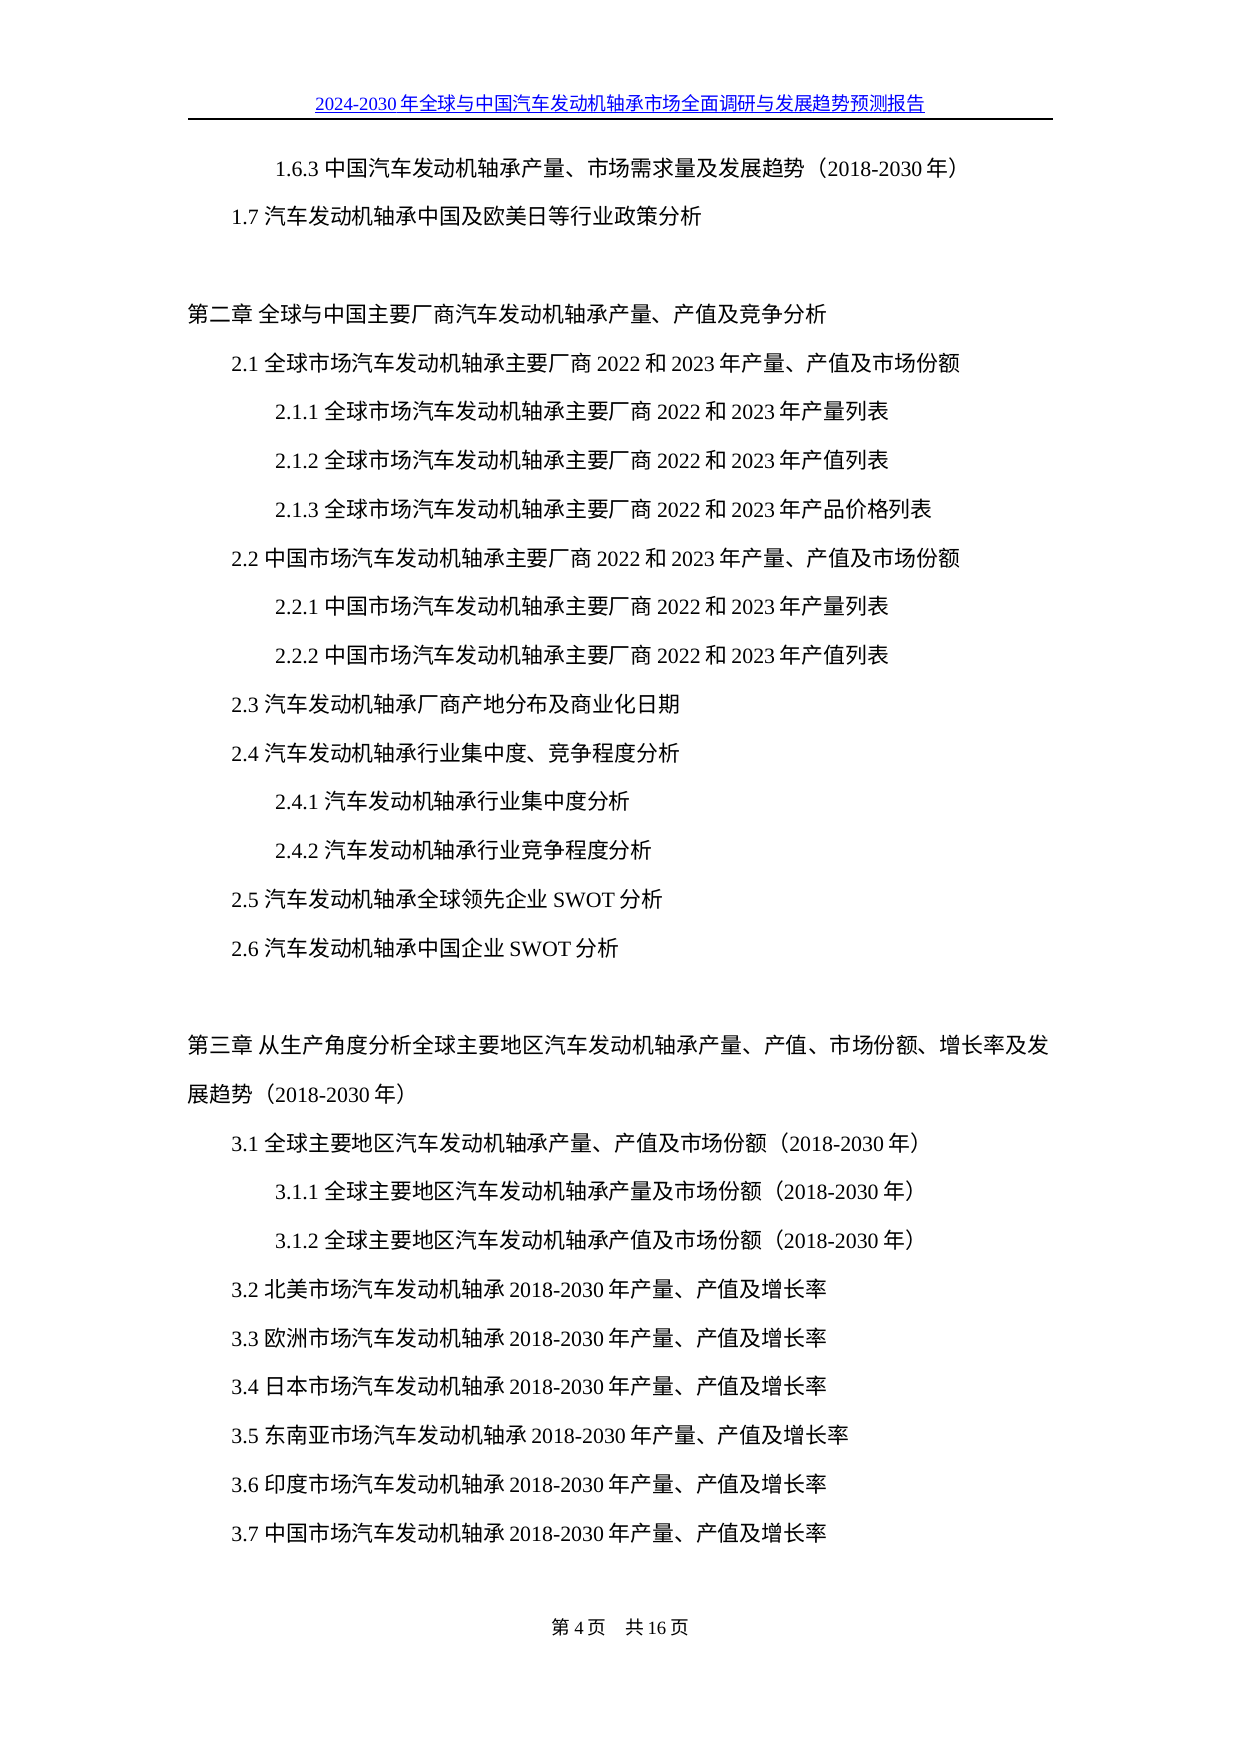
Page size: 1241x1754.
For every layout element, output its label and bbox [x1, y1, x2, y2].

text [187, 150, 1053, 1548]
